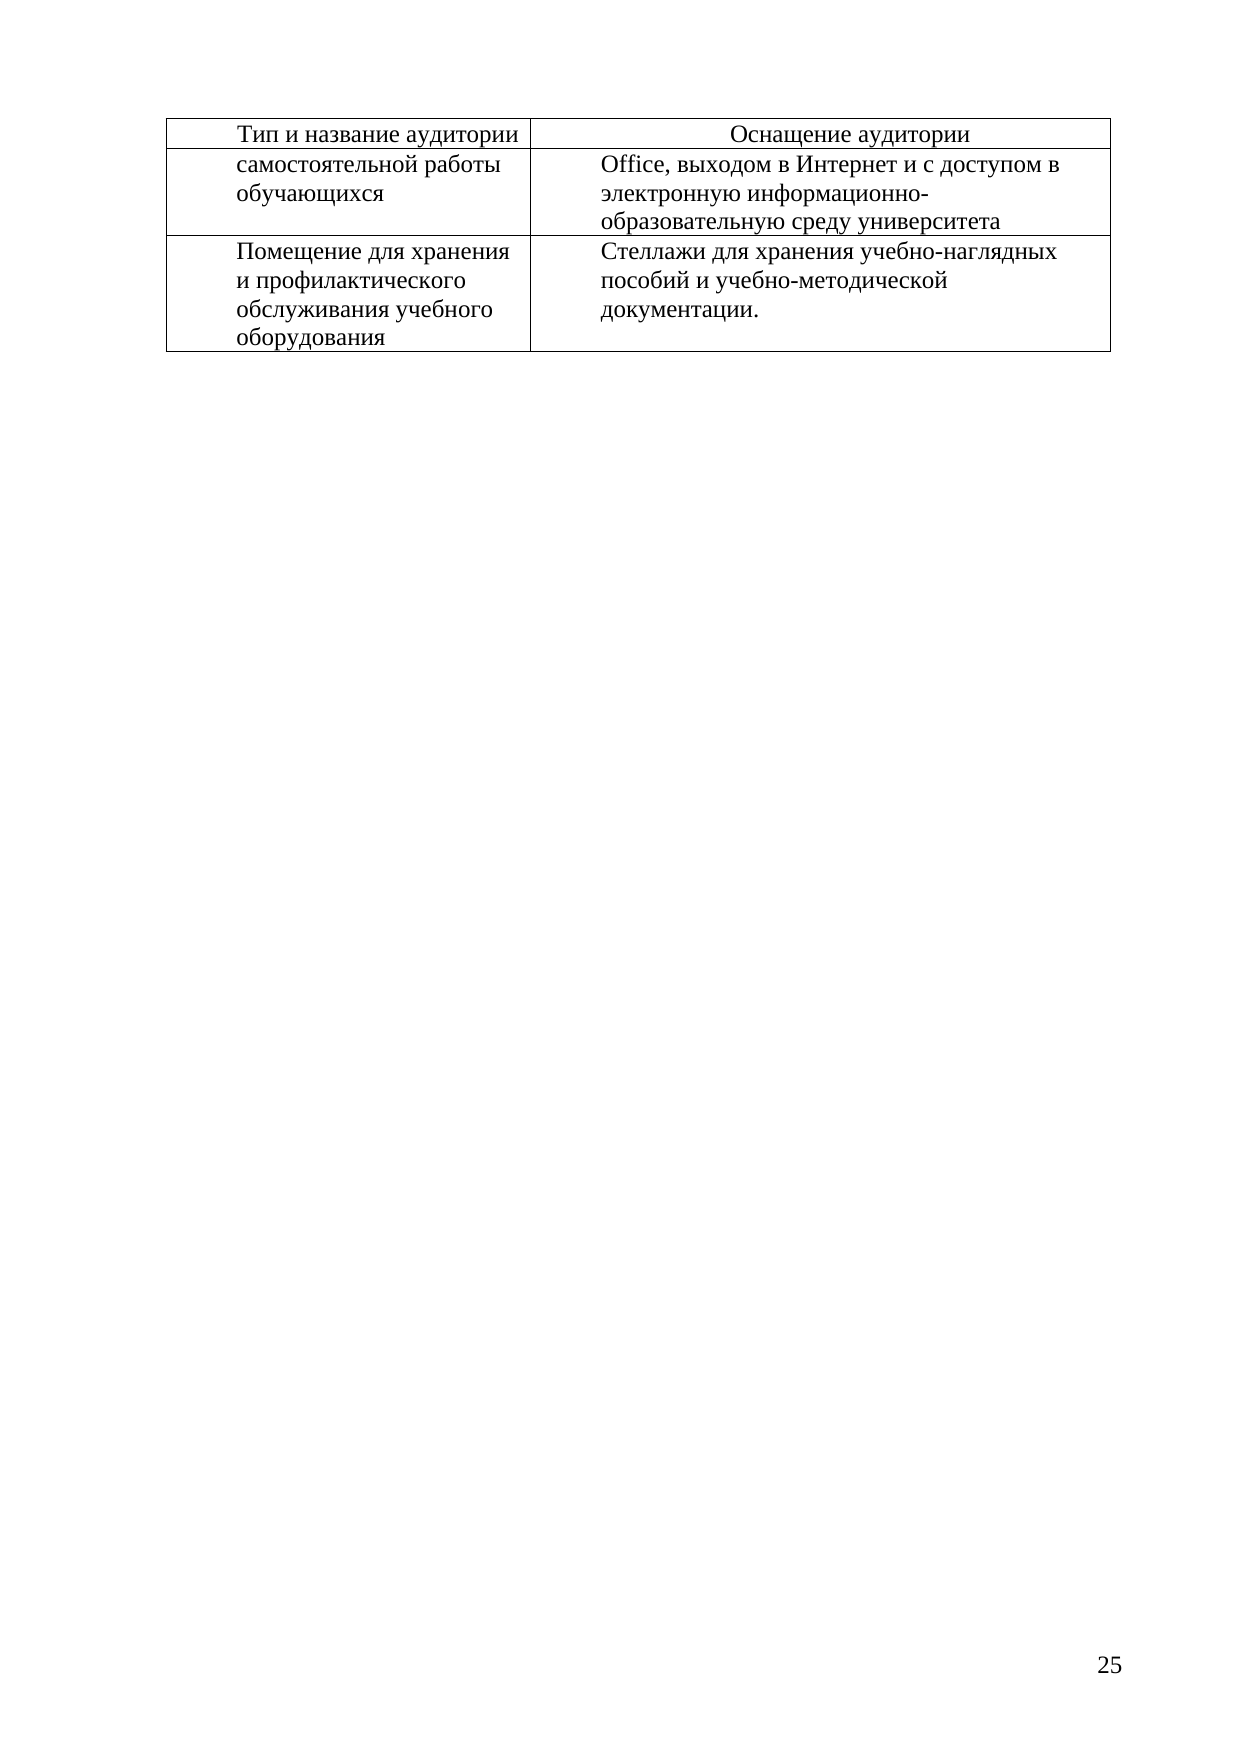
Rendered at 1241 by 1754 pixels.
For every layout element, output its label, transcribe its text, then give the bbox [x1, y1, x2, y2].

table_header Тип и название аудитории [167, 119, 530, 148]
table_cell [167, 149, 530, 235]
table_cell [531, 149, 1110, 235]
table_cell Помещение для хранения и профилактического обслуживания учебного оборудования [167, 236, 530, 351]
table_cell Стеллажи для хранения учебно-наглядных пособий и учебно-методической документации. [531, 236, 1110, 351]
table_header Оснащение аудитории [531, 119, 1110, 148]
